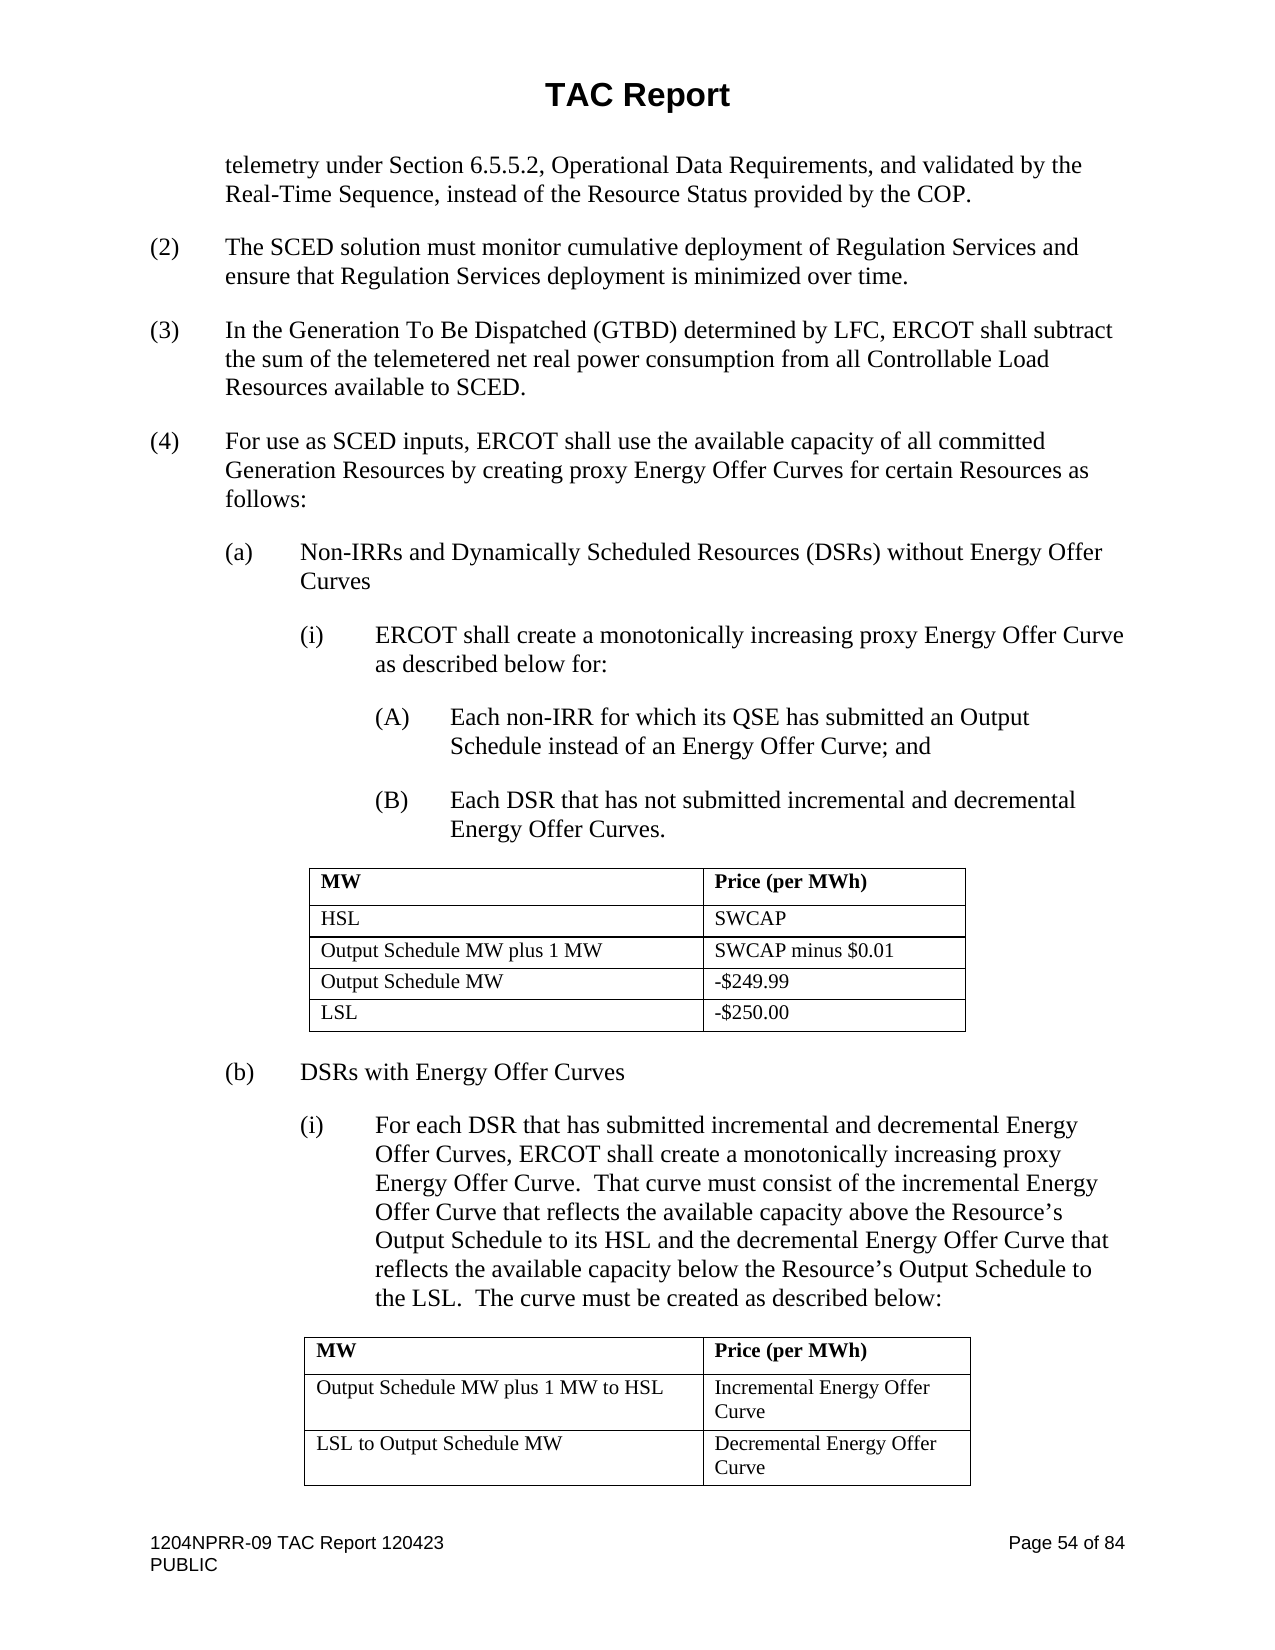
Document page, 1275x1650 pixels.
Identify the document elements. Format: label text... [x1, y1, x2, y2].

text (b) DSRs with Energy Offer Curves [225, 1057, 1125, 1085]
table_cell -$249.99 [704, 969, 965, 999]
table_cell -$250.00 [704, 1000, 965, 1031]
table_cell Decremental Energy Offer Curve [704, 1431, 970, 1485]
table_header MW [310, 869, 703, 905]
text (3) In the Generation To Be Dispatched (GTBD) determined by LFC, ERCOT shall subtract the sum of the telemetered net real power consumption from all Controllable Load Resources available to SCED. [150, 315, 1125, 401]
text (a) Non-IRRs and Dynamically Scheduled Resources (DSRs) without Energy Offer Curves [225, 537, 1125, 595]
table_cell LSL to Output Schedule MW [305, 1431, 703, 1485]
text (i) For each DSR that has submitted incremental and decremental Energy Offer Curves, ERCOT shall create a monotonically increasing proxy Energy Offer Curve. That curve must consist of the incremental Energy Offer Curve that reflects the available capacity above the Resource’s Output Schedule to its HSL and the decremental Energy Offer Curve that reflects the available capacity below the Resource’s Output Schedule to the LSL. The curve must be created as described below: [300, 1110, 1125, 1312]
table_cell Output Schedule MW [310, 969, 703, 999]
table_header MW [305, 1338, 703, 1374]
table_cell HSL [310, 906, 703, 936]
text (B) Each DSR that has not submitted incremental and decremental Energy Offer Curves. [375, 785, 1125, 842]
text (4) For use as SCED inputs, ERCOT shall use the available capacity of all committed Generation Resources by creating proxy Energy Offer Curves for certain Resources as follows: [150, 426, 1125, 512]
table_cell LSL [310, 1000, 703, 1031]
text (A) Each non-IRR for which its QSE has submitted an Output Schedule instead of an Energy Offer Curve; and [375, 702, 1125, 760]
text (2) The SCED solution must monitor cumulative deployment of Regulation Services and ensure that Regulation Services deployment is minimized over time. [150, 232, 1125, 290]
table_cell Incremental Energy Offer Curve [704, 1375, 970, 1429]
table_cell SWCAP minus $0.01 [704, 938, 965, 968]
table_header Price (per MWh) [704, 1338, 970, 1374]
table_cell Output Schedule MW plus 1 MW [310, 938, 703, 968]
table_cell Output Schedule MW plus 1 MW to HSL [305, 1375, 703, 1429]
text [150, 150, 1125, 207]
table_cell SWCAP [704, 906, 965, 936]
table_header Price (per MWh) [704, 869, 965, 905]
text (i) ERCOT shall create a monotonically increasing proxy Energy Offer Curve as described below for: [300, 620, 1125, 677]
